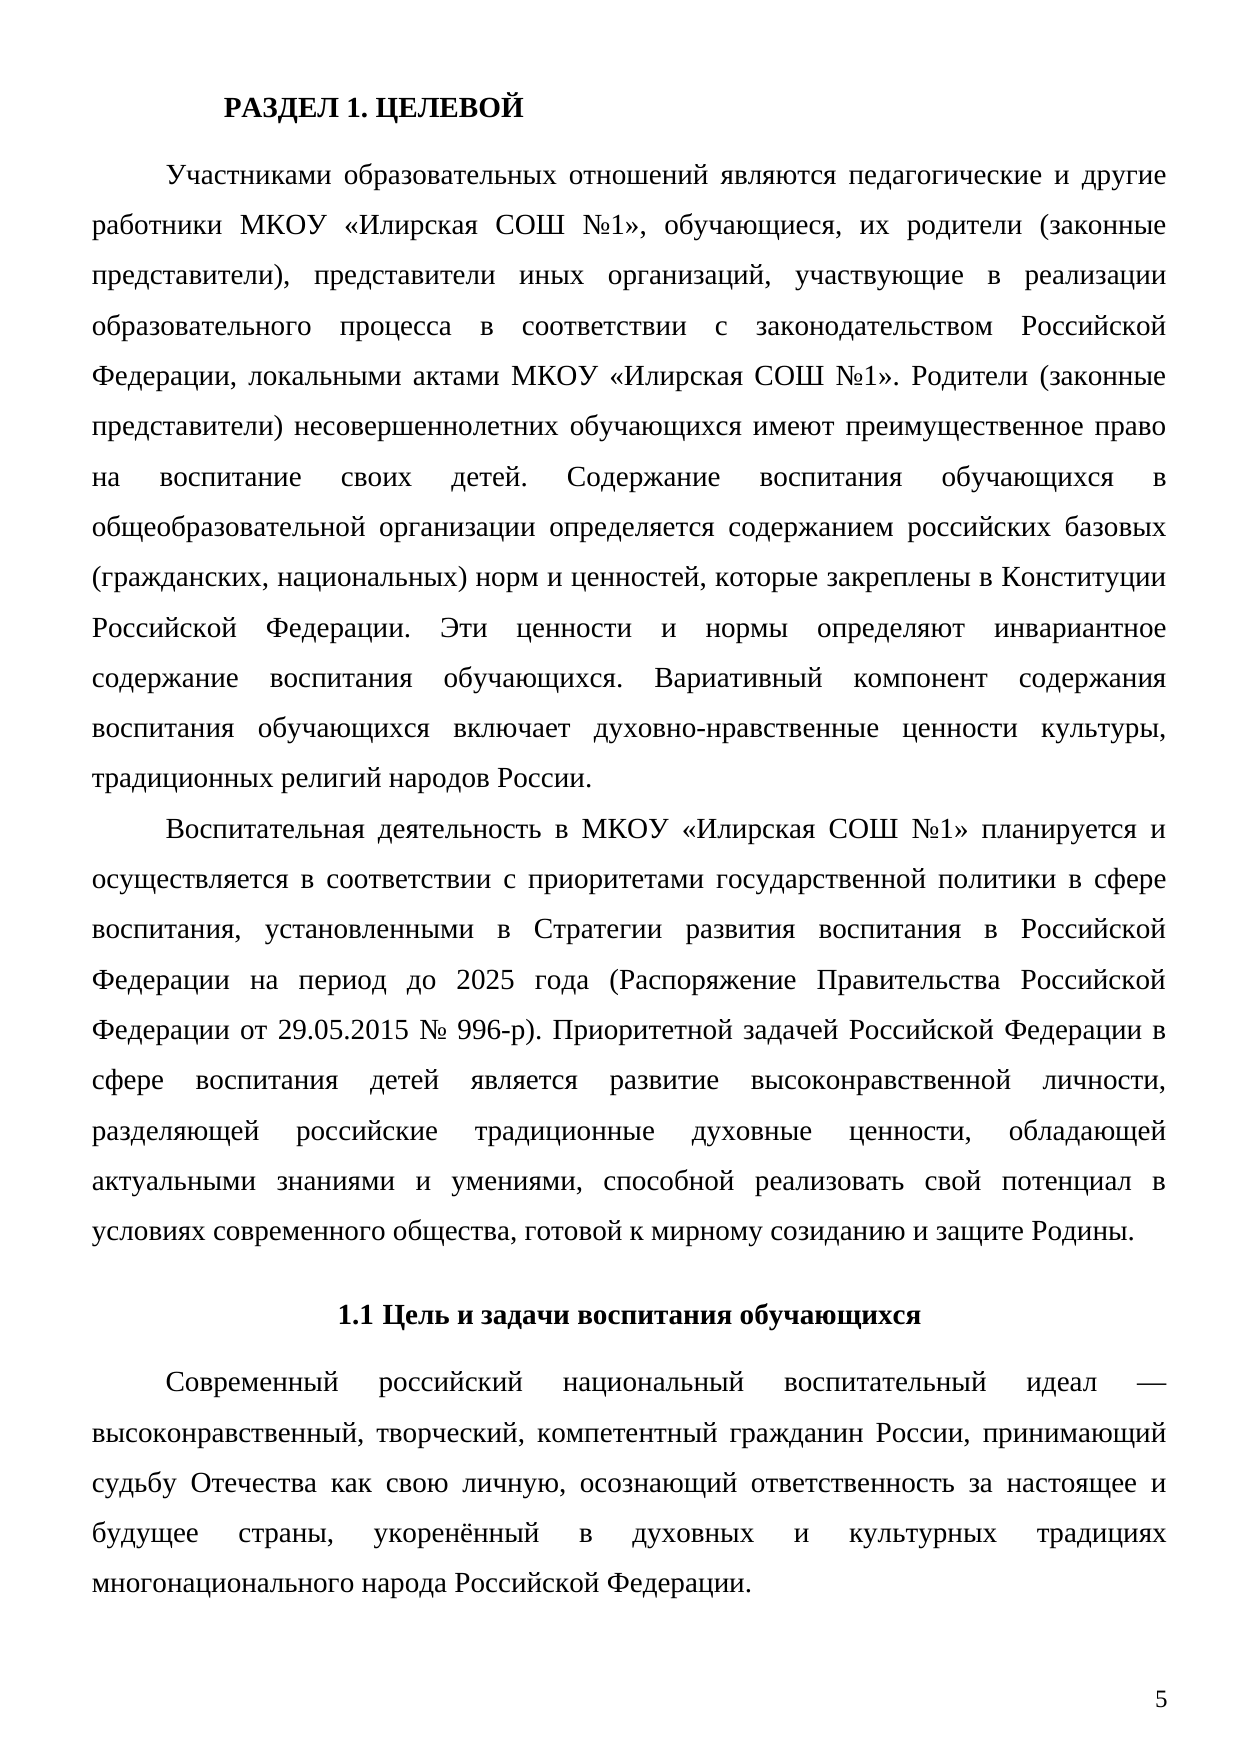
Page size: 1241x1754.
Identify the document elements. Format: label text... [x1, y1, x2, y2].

subtitle РАЗДЕЛ 1. ЦЕЛЕВОЙ [223, 90, 1167, 123]
text Воспитательная деятельность в МКОУ «Илирская СОШ №1» планируется и осуществляется в соответствии с приоритетами государственной политики в сфере воспитания, установленными в Стратегии развития воспитания в Российской Федерации на период до 2025 года (Распоряжение Правительства Российской Федерации от 29.05.2015 № 996-р). Приоритетной задачей Российской Федерации в сфере воспитания детей является развитие высоконравственной личности, разделяющей российские традиционные духовные ценности, обладающей актуальными знаниями и умениями, способной реализовать свой потенциал в условиях современного общества, готовой к мирному созиданию и защите Родины. [92, 811, 1167, 1247]
text Современный российский национальный воспитательный идеал —высоконравственный, творческий, компетентный гражданин России, принимающий судьбу Отечества как свою личную, осознающий ответственность за настоящее и будущее страны, укоренённый в духовных и культурных традициях многонационального народа Российской Федерации. [92, 1364, 1167, 1599]
list Цель и задачи воспитания обучающихся [92, 1297, 1167, 1331]
text Участниками образовательных отношений являются педагогические и другие работники МКОУ «Илирская СОШ №1», обучающиеся, их родители (законные представители), представители иных организаций, участвующие в реализации образовательного процесса в соответствии с законодательством Российской Федерации, локальными актами МКОУ «Илирская СОШ №1». Родители (законные представители) несовершеннолетних обучающихся имеют преимущественное право на воспитание своих детей. Содержание воспитания обучающихся в общеобразовательной организации определяется содержанием российских базовых (гражданских, национальных) норм и ценностей, которые закреплены в Конституции Российской Федерации. Эти ценности и нормы определяют инвариантное содержание воспитания обучающихся. Вариативный компонент содержания воспитания обучающихся включает духовно-нравственные ценности культуры, традиционных религий народов России. [92, 157, 1167, 794]
